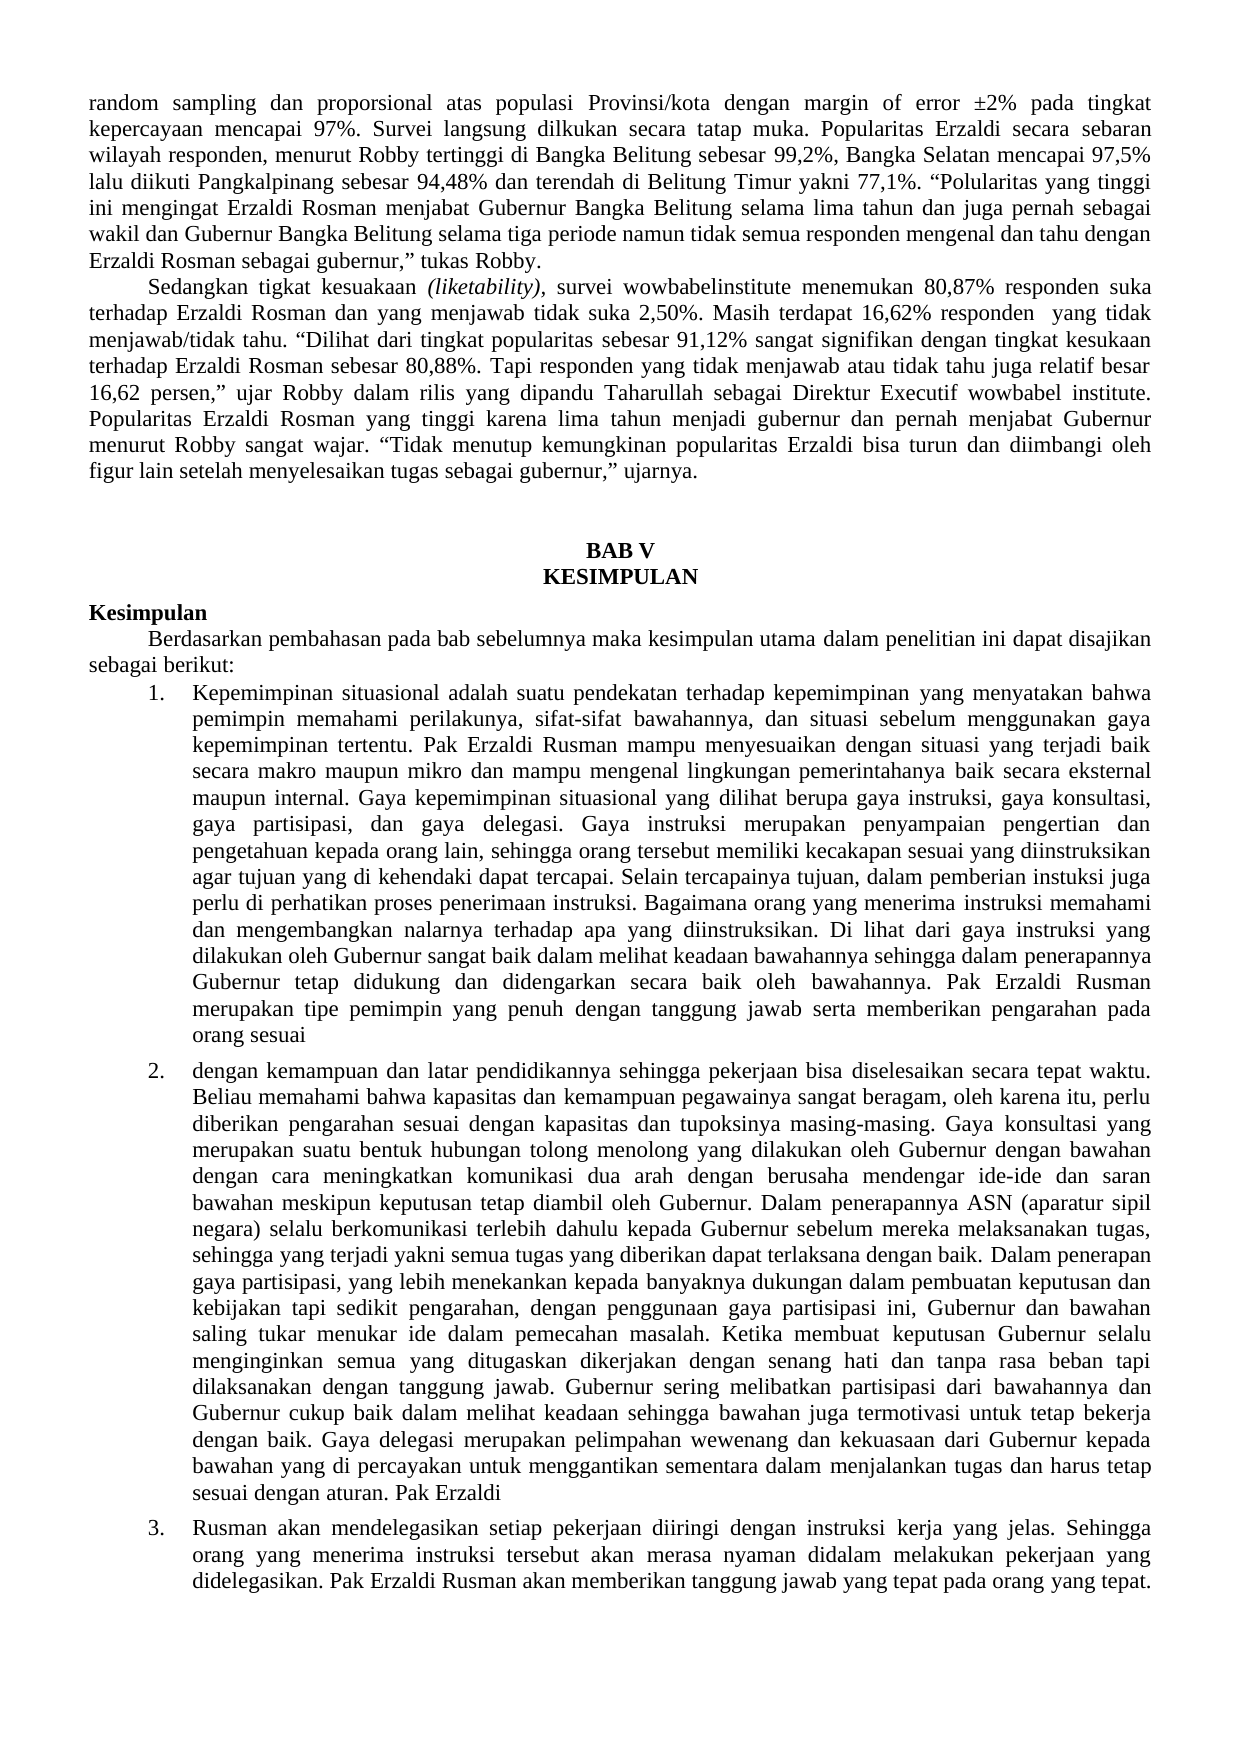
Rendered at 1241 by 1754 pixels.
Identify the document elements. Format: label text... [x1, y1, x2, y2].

text Sedangkan tigkat kesuakaan (liketability), survei wowbabelinstitute menemukan 80,87% responden suka terhadap Erzaldi Rosman dan yang menjawab tidak suka 2,50%. Masih terdapat 16,62% responden yang tidak menjawab/tidak tahu. “Dilihat dari tingkat popularitas sebesar 91,12% sangat signifikan dengan tingkat kesukaan terhadap Erzaldi Rosman sebesar 80,88%. Tapi responden yang tidak menjawab atau tidak tahu juga relatif besar 16,62 persen,” ujar Robby dalam rilis yang dipandu Taharullah sebagai Direktur Executif wowbabel institute. Popularitas Erzaldi Rosman yang tinggi karena lima tahun menjadi gubernur dan pernah menjabat Gubernur menurut Robby sangat wajar. “Tidak menutup kemungkinan popularitas Erzaldi bisa turun dan diimbangi oleh figur lain setelah menyelesaikan tugas sebagai gubernur,” ujarnya. [89, 273, 1152, 484]
subtitle BAB V [89, 537, 1152, 563]
list Kepemimpinan situasional adalah suatu pendekatan terhadap kepemimpinan yang menyatakan bahwa pemimpin memahami perilakunya, sifat-sifat bawahannya, dan situasi sebelum menggunakan gaya kepemimpinan tertentu. Pak Erzaldi Rusman mampu menyesuaikan dengan situasi yang terjadi baik secara makro maupun mikro dan mampu mengenal lingkungan pemerintahanya baik secara eksternal maupun internal. Gaya kepemimpinan situasional yang dilihat berupa gaya instruksi, gaya konsultasi, gaya partisipasi, dan gaya delegasi. Gaya instruksi merupakan penyampaian pengertian dan pengetahuan kepada orang lain, sehingga orang tersebut memiliki kecakapan sesuai yang diinstruksikan agar tujuan yang di kehendaki dapat tercapai. Selain tercapainya tujuan, dalam pemberian instuksi juga perlu di perhatikan proses penerimaan instruksi. Bagaimana orang yang menerima instruksi memahami dan mengembangkan nalarnya terhadap apa yang diinstruksikan. Di lihat dari gaya instruksi yang dilakukan oleh Gubernur sangat baik dalam melihat keadaan bawahannya sehingga dalam penerapannya Gubernur tetap didukung dan didengarkan secara baik oleh bawahannya. Pak Erzaldi Rusman merupakan tipe pemimpin yang penuh dengan tanggung jawab serta memberikan pengarahan pada orang sesuai [148, 678, 1152, 1047]
subtitle Kesimpulan [89, 599, 1152, 625]
list Rusman akan mendelegasikan setiap pekerjaan diiringi dengan instruksi kerja yang jelas. Sehingga orang yang menerima instruksi tersebut akan merasa nyaman didalam melakukan pekerjaan yang didelegasikan. Pak Erzaldi Rusman akan memberikan tanggung jawab yang tepat pada orang yang tepat. [148, 1514, 1152, 1593]
text Berdasarkan pembahasan pada bab sebelumnya maka kesimpulan utama dalam penelitian ini dapat disajikan sebagai berikut: [89, 625, 1152, 678]
list dengan kemampuan dan latar pendidikannya sehingga pekerjaan bisa diselesaikan secara tepat waktu. Beliau memahami bahwa kapasitas dan kemampuan pegawainya sangat beragam, oleh karena itu, perlu diberikan pengarahan sesuai dengan kapasitas dan tupoksinya masing-masing. Gaya konsultasi yang merupakan suatu bentuk hubungan tolong menolong yang dilakukan oleh Gubernur dengan bawahan dengan cara meningkatkan komunikasi dua arah dengan berusaha mendengar ide-ide dan saran bawahan meskipun keputusan tetap diambil oleh Gubernur. Dalam penerapannya ASN (aparatur sipil negara) selalu berkomunikasi terlebih dahulu kepada Gubernur sebelum mereka melaksanakan tugas, sehingga yang terjadi yakni semua tugas yang diberikan dapat terlaksana dengan baik. Dalam penerapan gaya partisipasi, yang lebih menekankan kepada banyaknya dukungan dalam pembuatan keputusan dan kebijakan tapi sedikit pengarahan, dengan penggunaan gaya partisipasi ini, Gubernur dan bawahan saling tukar menukar ide dalam pemecahan masalah. Ketika membuat keputusan Gubernur selalu menginginkan semua yang ditugaskan dikerjakan dengan senang hati dan tanpa rasa beban tapi dilaksanakan dengan tanggung jawab. Gubernur sering melibatkan partisipasi dari bawahannya dan Gubernur cukup baik dalam melihat keadaan sehingga bawahan juga termotivasi untuk tetap bekerja dengan baik. Gaya delegasi merupakan pelimpahan wewenang dan kekuasaan dari Gubernur kepada bawahan yang di percayakan untuk menggantikan sementara dalam menjalankan tugas dan harus tetap sesuai dengan aturan. Pak Erzaldi [148, 1057, 1152, 1505]
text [89, 89, 1152, 273]
subtitle KESIMPULAN [89, 563, 1152, 589]
